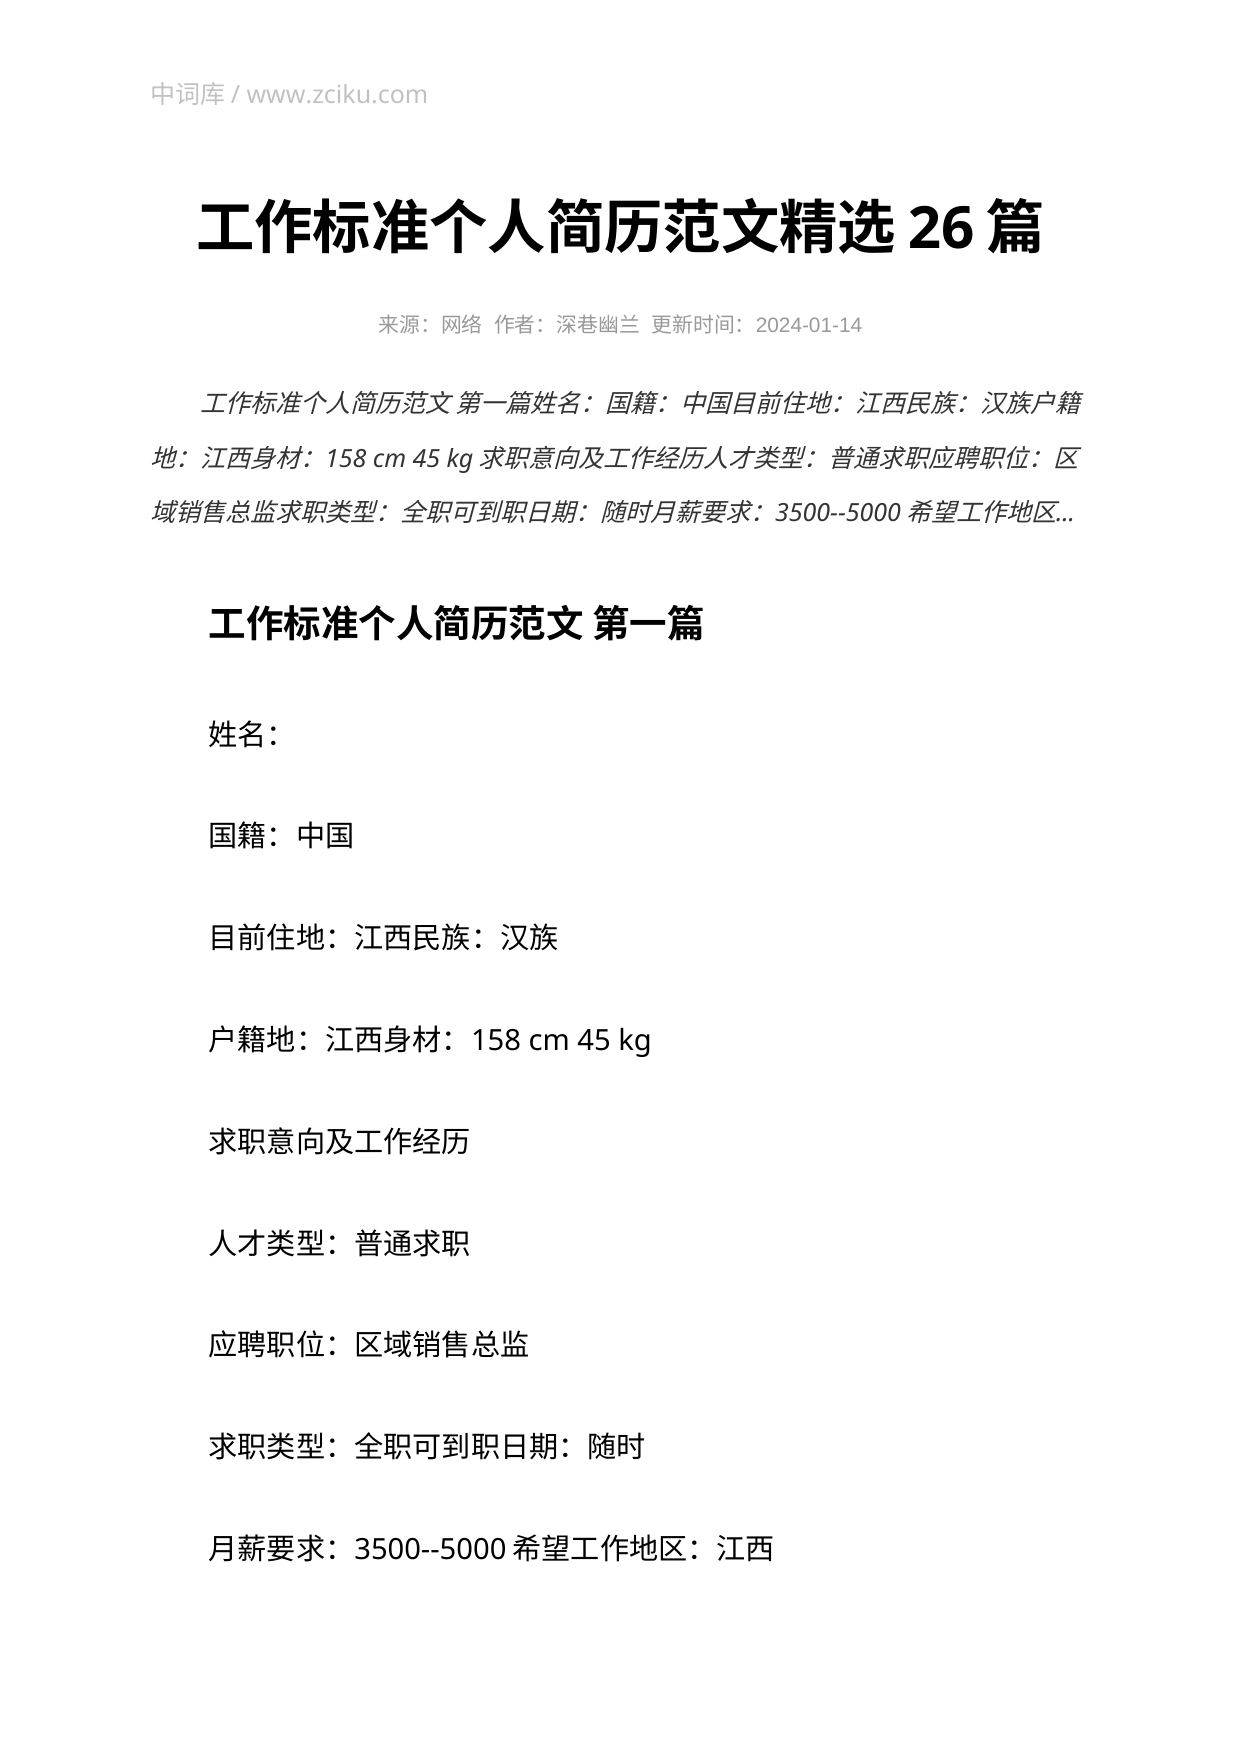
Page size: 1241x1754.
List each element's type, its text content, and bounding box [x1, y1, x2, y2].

text 月薪要求：3500--5000希望工作地区：江西 [150, 1526, 1090, 1568]
text 来源：网络 作者：深巷幽兰 更新时间：2024-01-14 [150, 313, 1090, 337]
text 户籍地：江西身材：158 cm 45 kg [150, 1016, 1090, 1059]
text 人才类型：普通求职 [150, 1220, 1090, 1262]
text 求职类型：全职可到职日期：随时 [150, 1424, 1090, 1466]
text 应聘职位：区域销售总监 [150, 1322, 1090, 1364]
text 工作标准个人简历范文 第一篇 [150, 594, 1090, 648]
text 目前住地：江西民族：汉族 [150, 915, 1090, 957]
subtitle 工作标准个人简历范文精选26篇 [150, 181, 1090, 266]
text 国籍：中国 [150, 813, 1090, 855]
text 求职意向及工作经历 [150, 1118, 1090, 1161]
text 工作标准个人简历范文 第一篇姓名：国籍：中国目前住地：江西民族：汉族户籍地：江西身材：158 cm 45 kg求职意向及工作经历人才类型：普通求职应聘职位：区域销售总监求职类型：全职可到职日期：随时月薪要求：3500--5000希望工作地区... [150, 384, 1090, 529]
text 姓名： [150, 711, 1090, 753]
